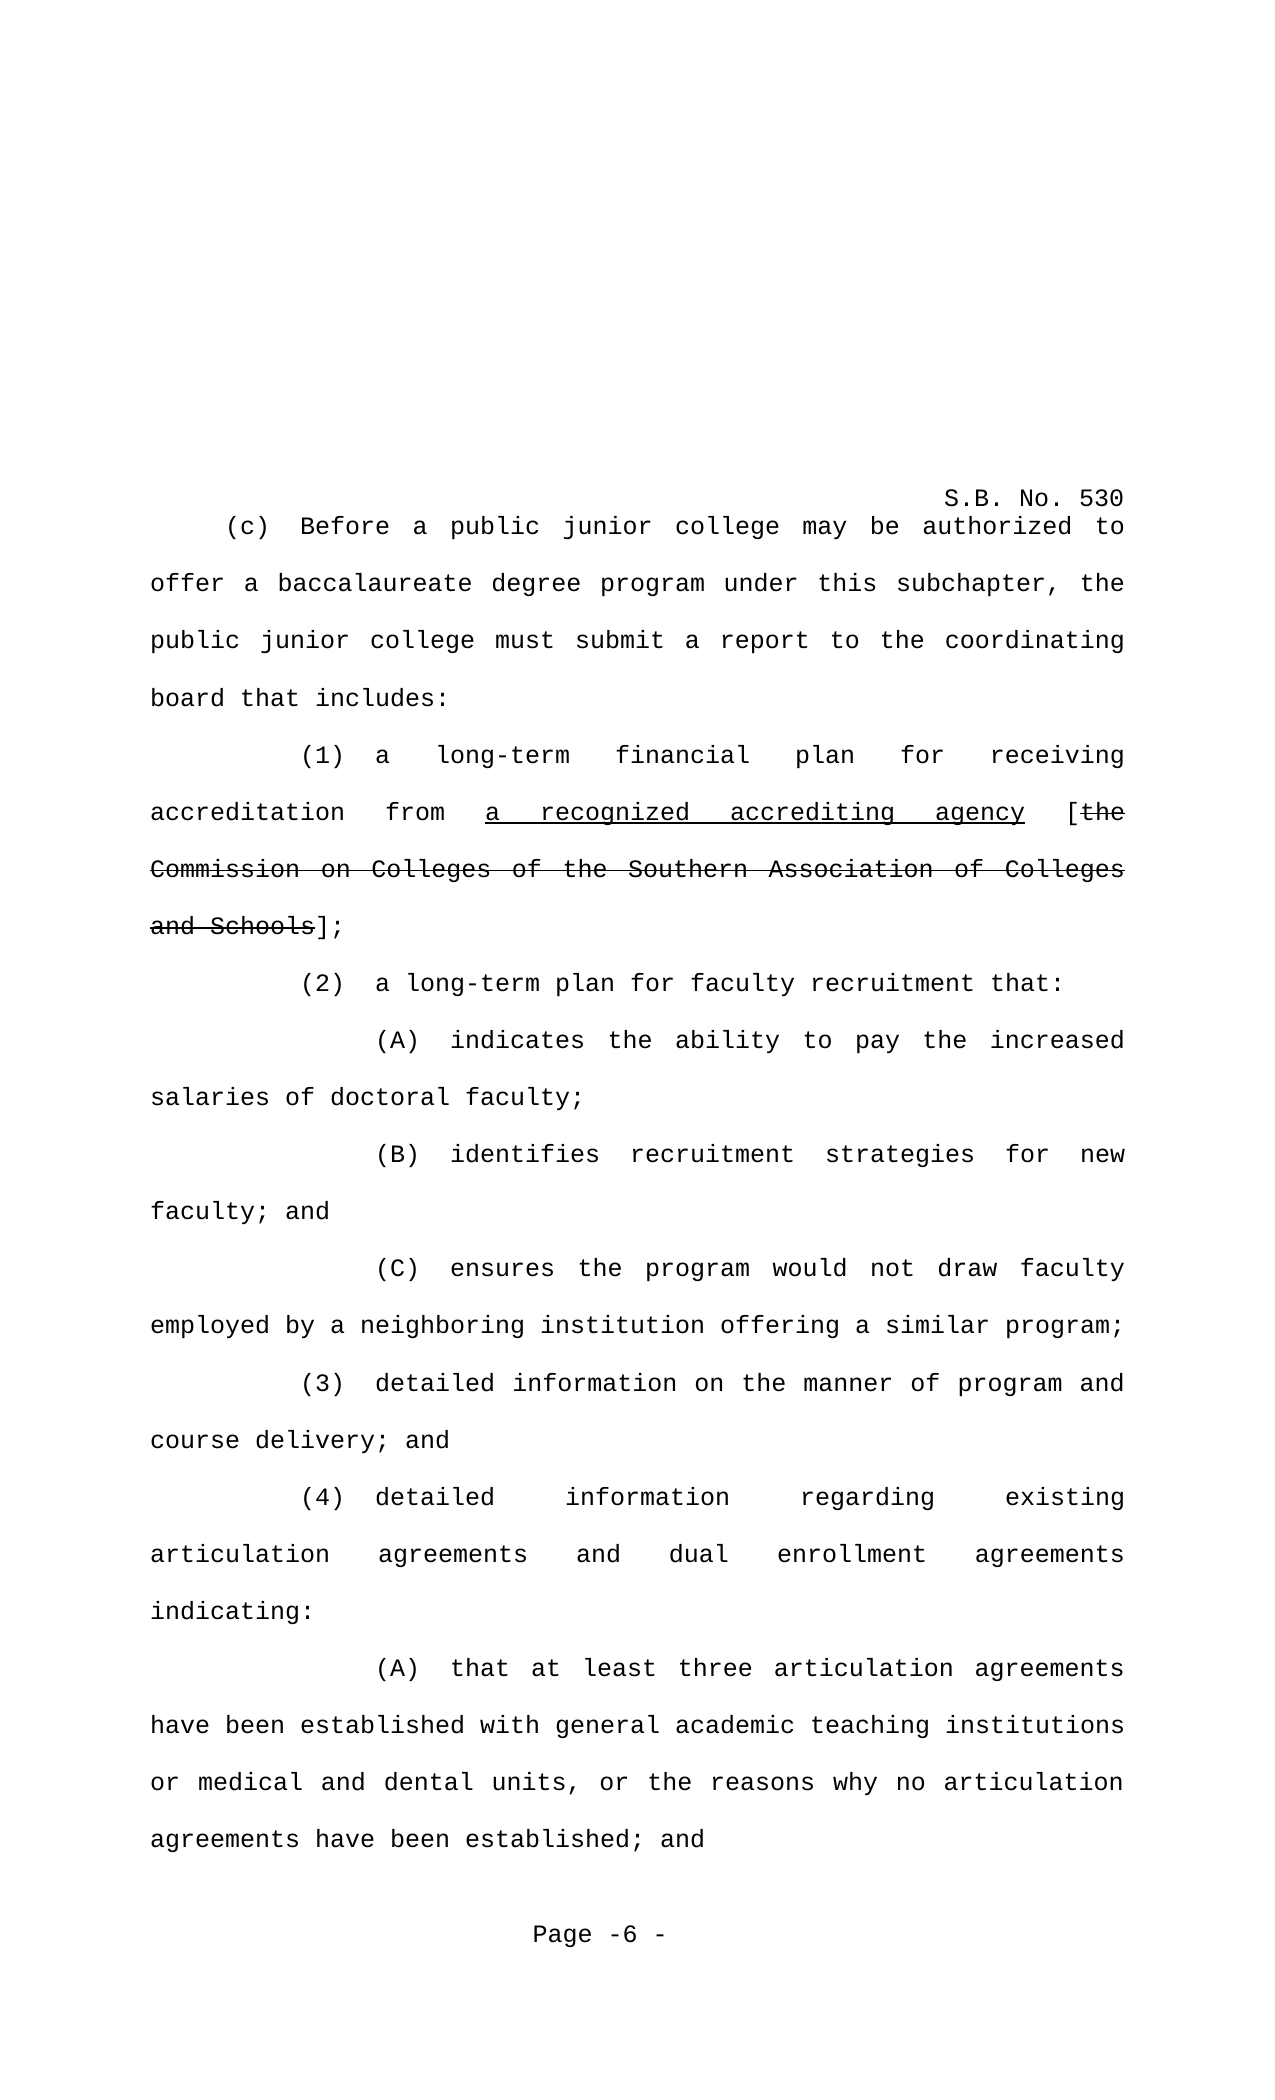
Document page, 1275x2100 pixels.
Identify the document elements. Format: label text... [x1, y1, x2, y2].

text (1) a long-term financial plan for receiving accreditation from a recognized accrediting agency [the Commission on Colleges of the Southern Association of Colleges and Schools]; [150, 871, 1125, 942]
text (C) ensures the program would not draw faculty employed by a neighboring institution offering a similar program; [150, 1256, 1125, 1341]
text (c) Before a public junior college may be authorized to offer a baccalaureate degree program under this subchapter, the public junior college must submit a report to the coordinating board that includes: [150, 514, 1125, 713]
text (A) indicates the ability to pay the increased salaries of doctoral faculty; [150, 1027, 1125, 1113]
text (1) a long-term financial plan for receiving accreditation from a recognized accrediting agency [the Commission on Colleges of the Southern Association of Colleges and Schools]; [150, 742, 1125, 870]
text (B) identifies recruitment strategies for new faculty; and [150, 1142, 1125, 1227]
text (2) a long-term plan for faculty recruitment that: [150, 970, 1125, 999]
text (A) that at least three articulation agreements have been established with general academic teaching institutions or medical and dental units, or the reasons why no articulation agreements have been established; and [150, 1655, 1125, 1855]
text (3) detailed information on the manner of program and course delivery; and [150, 1370, 1125, 1456]
text (4) detailed information regarding existing articulation agreements and dual enrollment agreements indicating: [150, 1484, 1125, 1627]
